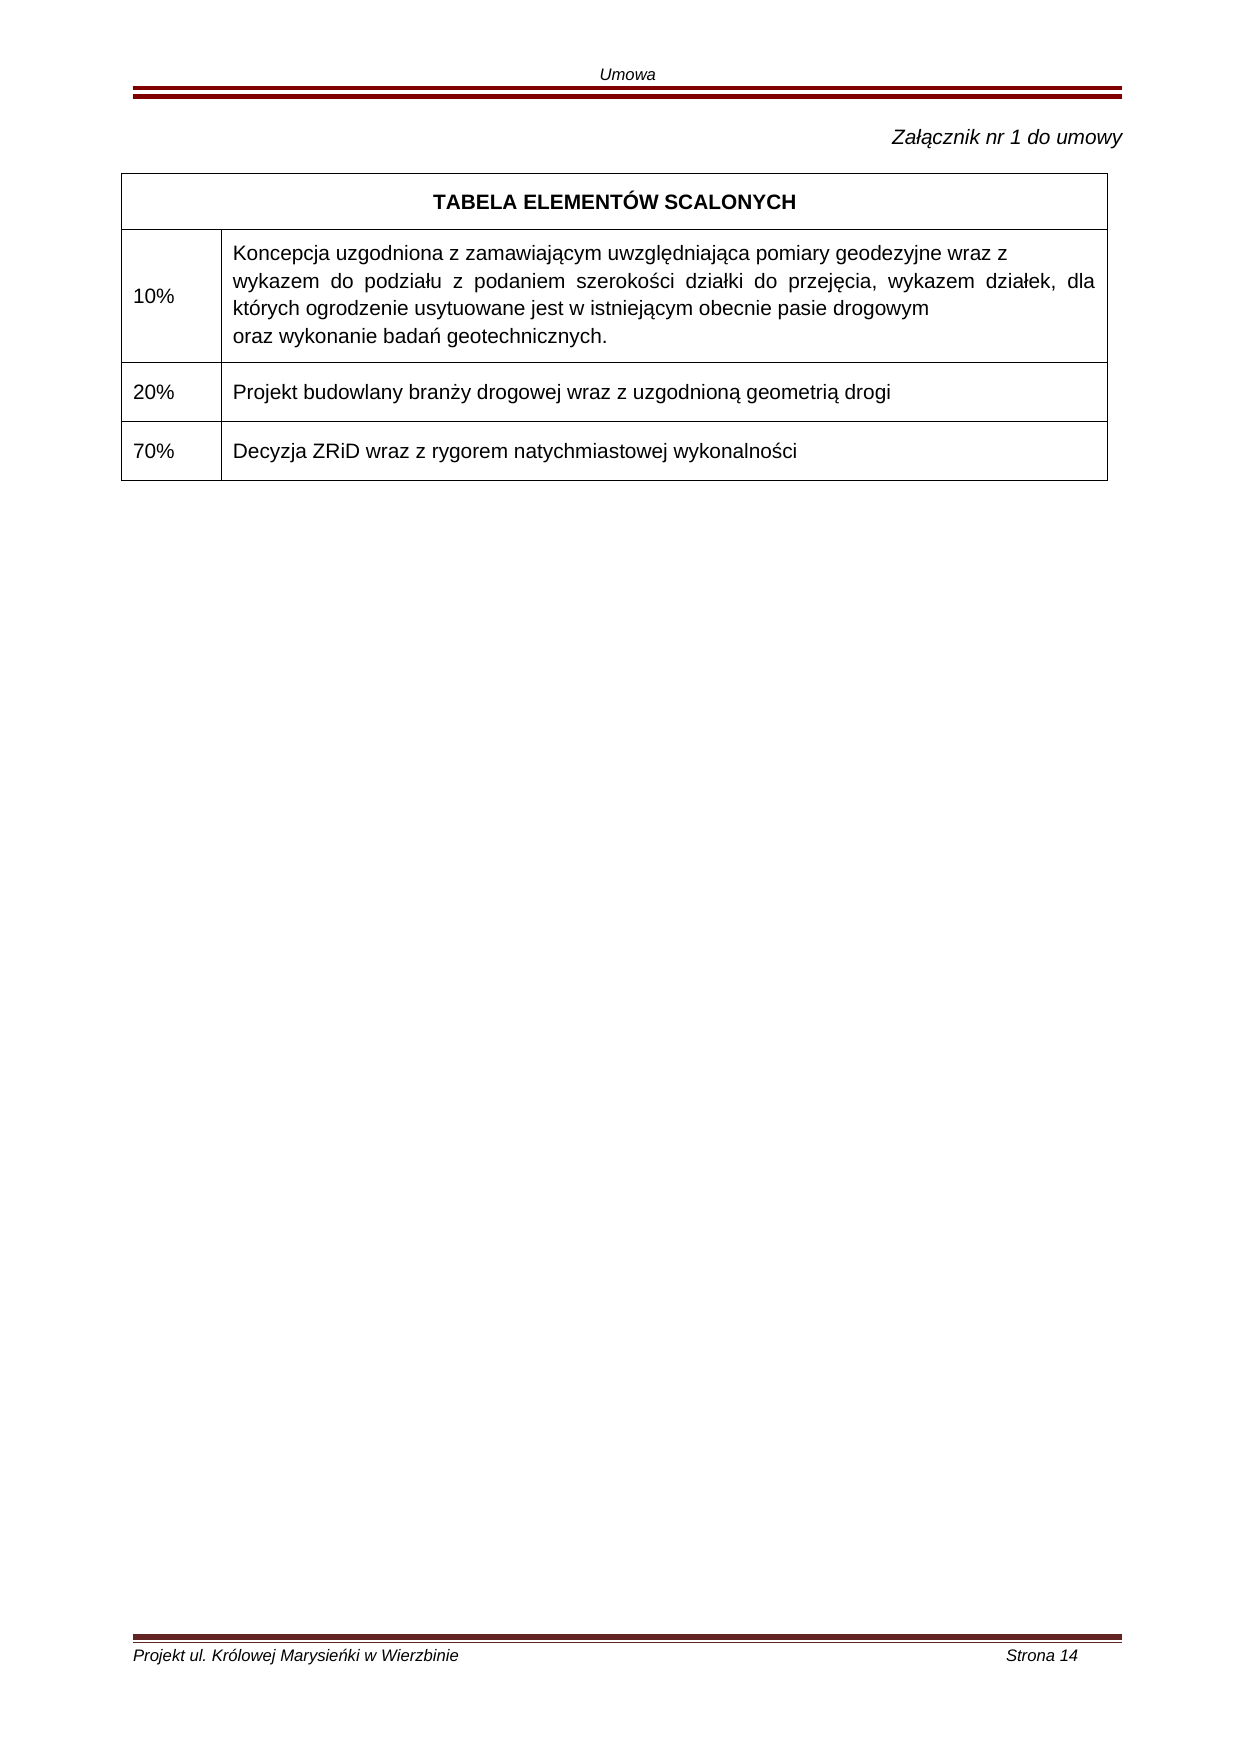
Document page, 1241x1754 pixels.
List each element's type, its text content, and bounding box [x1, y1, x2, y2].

text Załącznik nr 1 do umowy [133, 124, 1122, 148]
table_cell 20% [122, 363, 221, 421]
table_header TABELA ELEMENTÓW SCALONYCH [122, 174, 1107, 229]
table_cell 70% [122, 422, 221, 480]
table_cell Projekt budowlany branży drogowej wraz z uzgodnioną geometrią drogi [222, 363, 1107, 421]
table_cell Decyzja ZRiD wraz z rygorem natychmiastowej wykonalności [222, 422, 1107, 480]
table_cell 10% [122, 230, 221, 362]
table_cell Koncepcja uzgodniona z zamawiającym uwzględniająca pomiary geodezyjne wraz z wykazem do podziału z podaniem szerokości działki do przejęcia, wykazem działek, dla których ogrodzenie usytuowane jest w istniejącym obecnie pasie drogowym oraz wykonanie badań geotechnicznych. [222, 230, 1107, 362]
